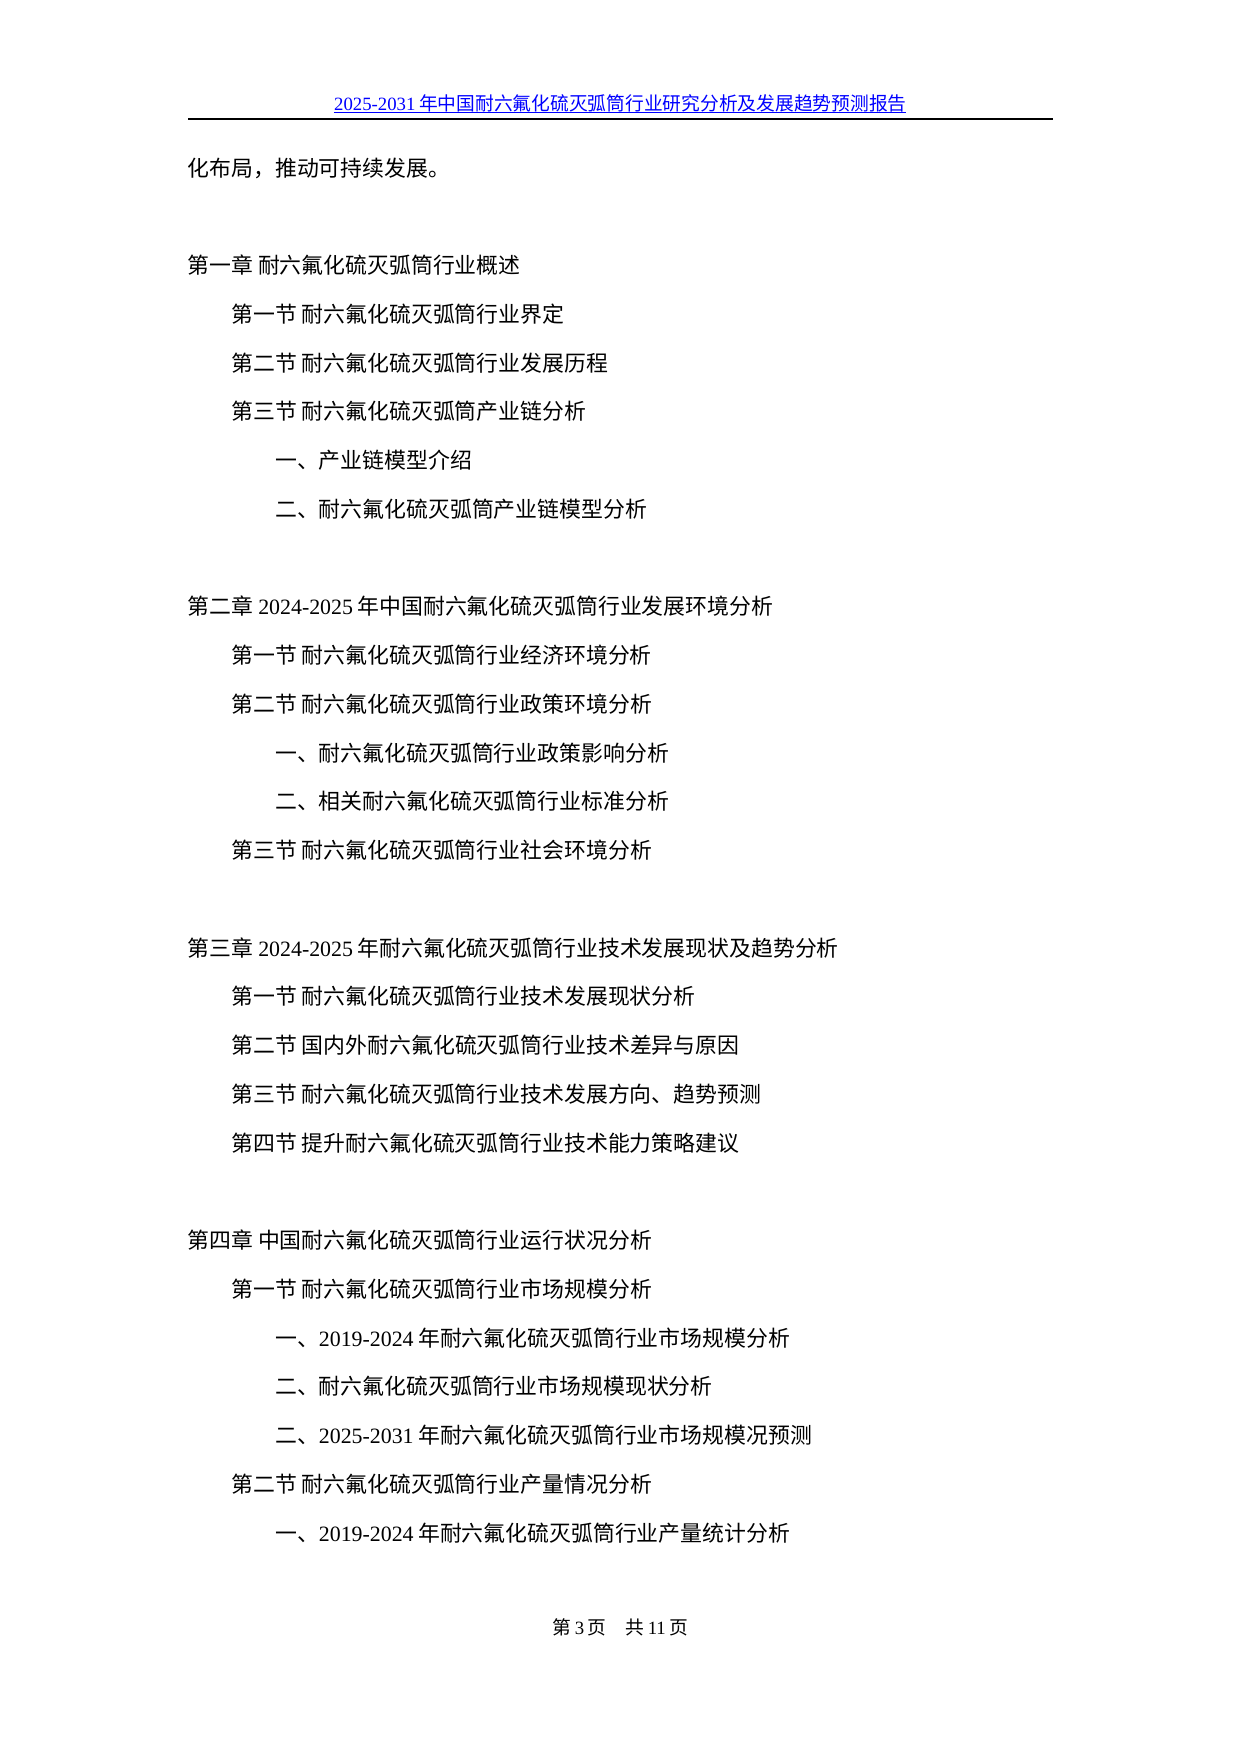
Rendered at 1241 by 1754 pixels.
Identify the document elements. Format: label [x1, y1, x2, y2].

text [187, 150, 1053, 1548]
